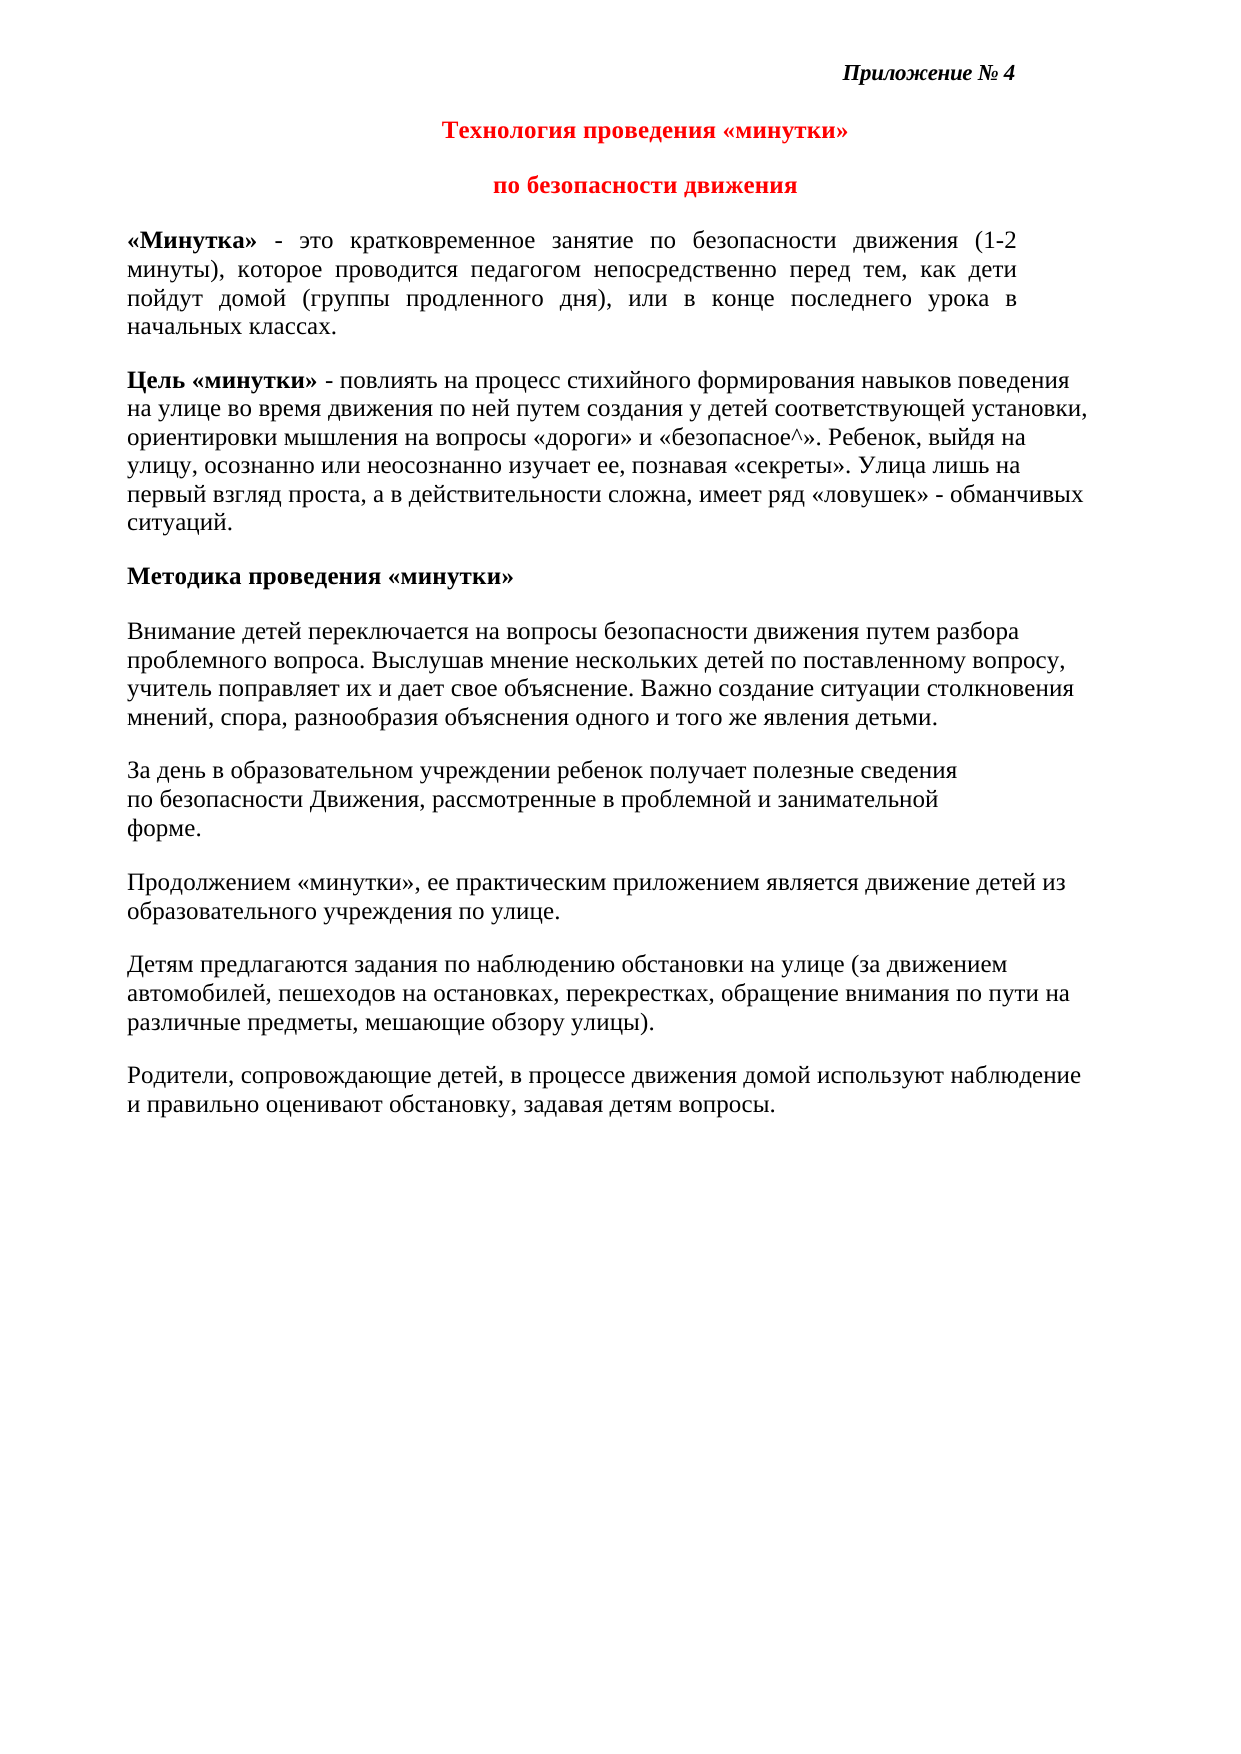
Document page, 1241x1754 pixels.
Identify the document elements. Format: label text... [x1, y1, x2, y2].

text Внимание детей переключается на вопросы безопасности движения путем разбора проблемного вопроса. Выслушав мнение нескольких детей по поставленному вопросу, учитель поправляет их и дает свое объяснение. Важно создание ситуации столкновения мнений, спора, разнообразия объяснения одного и того же явления детьми. [127, 617, 1093, 731]
text Родители, сопровождающие детей, в процессе движения домой используют наблюдение и правильно оценивают обстановку, задавая детям вопросы. [127, 1061, 1093, 1118]
text За день в образовательном учреждении ребенок получает полезные сведения по безопасности Движения, рассмотренные в проблемной и занимательной форме. [127, 756, 983, 843]
text Приложение № 4 [842, 62, 1016, 85]
text Технология проведения «минутки» [173, 122, 1118, 143]
text Продолжением «минутки», ее практическим приложением является движение детей из образовательного учреждения по улице. [127, 868, 1093, 925]
text по безопасности движения [173, 177, 1118, 197]
text «Минутка» - это кратковременное занятие по безопасности движения (1-2 минуты), которое проводится педагогом непосредственно перед тем, как дети пойдут домой (группы продленного дня), или в конце последнего урока в начальных классах. [127, 226, 1018, 340]
text Методика проведения «минутки» [127, 568, 1118, 588]
text Детям предлагаются задания по наблюдению обстановки на улице (за движением автомобилей, пешеходов на остановках, перекрестках, обращение внимания по пути на различные предметы, мешающие обзору улицы). [127, 950, 1093, 1036]
text Цель «минутки» - повлиять на процесс стихийного формирования навыков поведения на улице во время движения по ней путем создания у детей соответствующей установки, ориентировки мышления на вопросы «дороги» и «безопасное^». Ребенок, выйдя на улицу, осознанно или неосознанно изучает ее, познавая «секреты». Улица лишь на первый взгляд проста, а в действительности сложна, имеет ряд «ловушек» - обманчивых ситуаций. [127, 365, 1093, 536]
